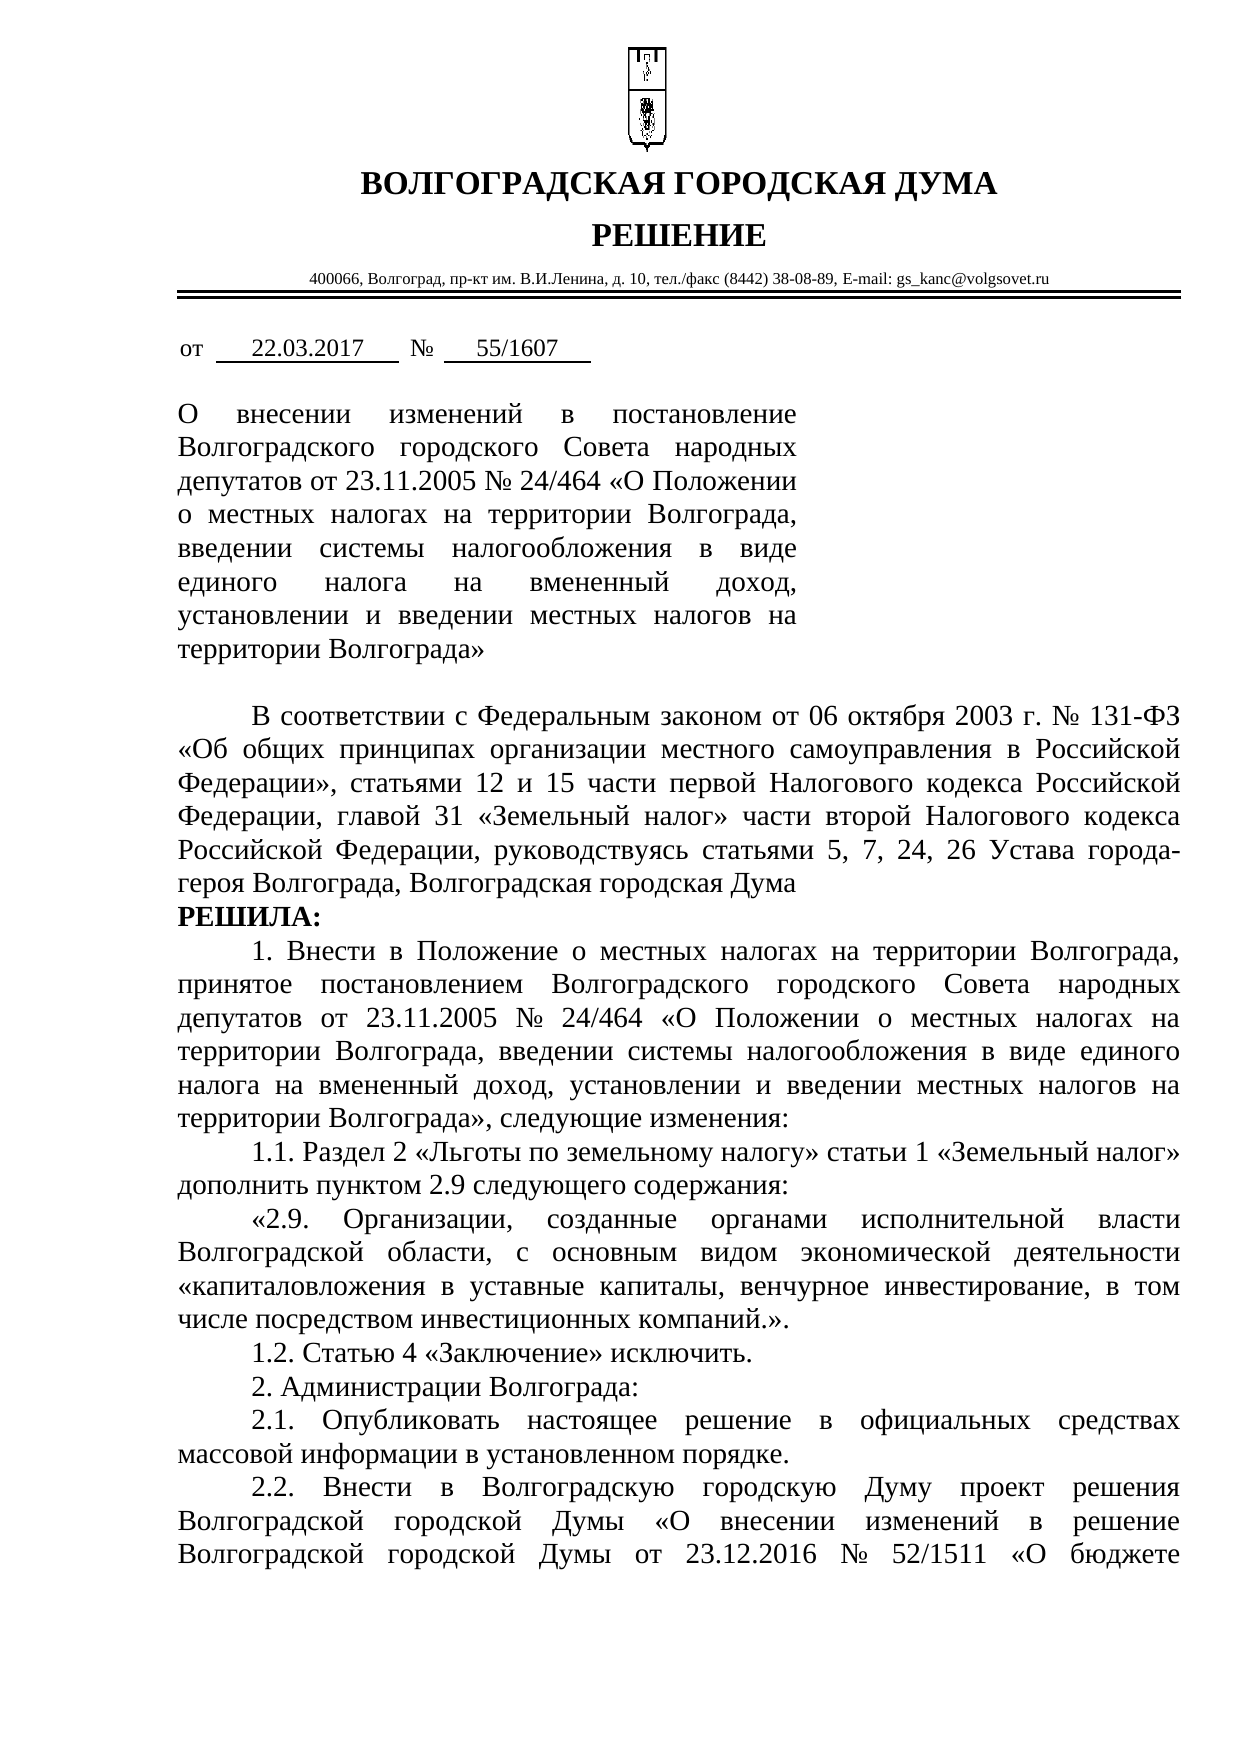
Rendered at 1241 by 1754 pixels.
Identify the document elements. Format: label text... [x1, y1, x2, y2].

text 1.2. Статью 4 «Заключение» исключить. [177, 1335, 1181, 1369]
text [177, 1469, 1181, 1570]
text О внесении изменений в постановление Волгоградского городского Совета народных депутатов от 23.11.2005 № 24/464 «О Положении о местных налогах на территории Волгограда, введении системы налогообложения в виде единого налога на вмененный доход, установлении и введении местных налогов на территории Волгограда» [177, 396, 797, 664]
table_header 22.03.2017 [216, 333, 399, 361]
text 1. Внести в Положение о местных налогах на территории Волгограда, принятое постановлением Волгоградского городского Совета народных депутатов от 23.11.2005 № 24/464 «О Положении о местных налогах на территории Волгограда, введении системы налогообложения в виде единого налога на вмененный доход, установлении и введении местных налогов на территории Волгограда», следующие изменения: [177, 933, 1181, 1134]
text В соответствии с Федеральным законом от 06 октября 2003 г. № 131-ФЗ «Об общих принципах организации местного самоуправления в Российской Федерации», статьями 12 и 15 части первой Налогового кодекса Российской Федерации, главой 31 «Земельный налог» части второй Налогового кодекса Российской Федерации, руководствуясь статьями 5, 7, 24, 26 Устава города-героя Волгограда, Волгоградская городская Дума [177, 698, 1181, 899]
text «2.9. Организации, созданные органами исполнительной власти Волгоградской области, с основным видом экономической деятельности «капиталовложения в уставные капиталы, венчурное инвестирование, в том числе посредством инвестиционных компаний.». [177, 1201, 1181, 1335]
text 400066, Волгоград, пр-кт им. В.И.Ленина, д. 10, тел./факс (8442) 38-08-89, E-mail: gs_kanc@volgsovet.ru [177, 268, 1181, 290]
text ВОЛГОГРАДСКая городская дума [177, 163, 1181, 201]
table_header 55/1607 [444, 333, 591, 361]
table_header № [399, 333, 444, 361]
text 1.1. Раздел 2 «Льготы по земельному налогу» статьи 1 «Земельный налог» дополнить пунктом 2.9 следующего содержания: [177, 1134, 1181, 1201]
text 2.1. Опубликовать настоящее решение в официальных средствах массовой информации в установленном порядке. [177, 1402, 1181, 1469]
text 2. Администрации Волгограда: [177, 1369, 1181, 1402]
text РЕШИЛА: [177, 899, 1181, 933]
text РЕШЕНИЕ [177, 216, 1181, 254]
table_header от [166, 333, 216, 361]
